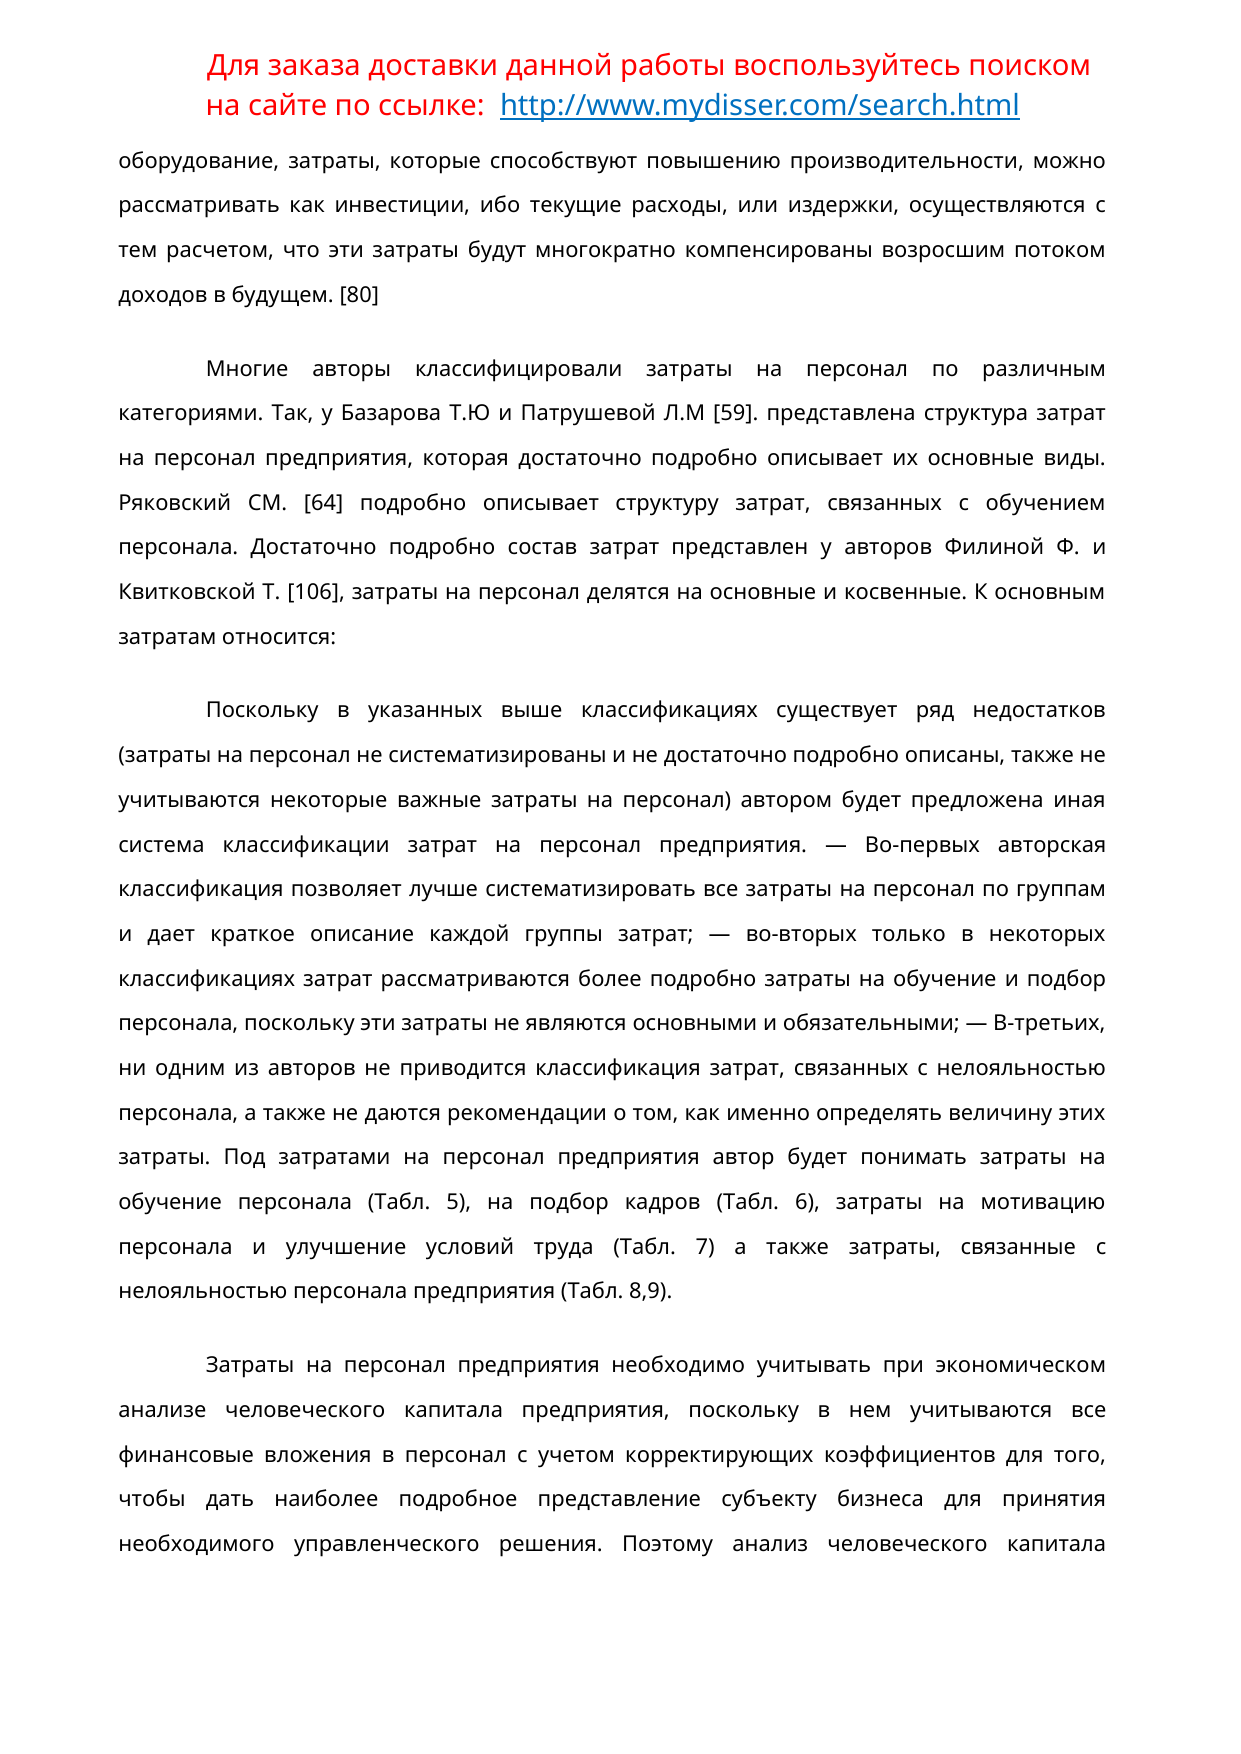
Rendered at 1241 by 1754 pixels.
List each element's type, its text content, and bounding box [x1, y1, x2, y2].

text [118, 144, 1107, 308]
text Поскольку в указанных выше классификациях существует ряд недостатков (затраты на персонал не систематизированы и не достаточно подробно описаны, также не учитываются некоторые важные затраты на персонал) автором будет предложена иная система классификации затрат на персонал предприятия. — Во-первых авторская классификация позволяет лучше систематизировать все затраты на персонал по группам и дает краткое описание каждой группы затрат; — во-вторых только в некоторых классификациях затрат рассматриваются более подробно затраты на обучение и подбор персонала, поскольку эти затраты не являются основными и обязательными; — В-третьих, ни одним из авторов не приводится классификация затрат, связанных с нелояльностью персонала, а также не даются рекомендации о том, как именно определять величину этих затраты. Под затратами на персонал предприятия автор будет понимать затраты на обучение персонала (Табл. 5), на подбор кадров (Табл. 6), затраты на мотивацию персонала и улучшение условий труда (Табл. 7) а также затраты, связанные с нелояльностью персонала предприятия (Табл. 8,9). [118, 694, 1107, 1305]
text Многие авторы классифицировали затраты на персонал по различным категориями. Так, у Базарова Т.Ю и Патрушевой Л.М [59]. представлена структура затрат на персонал предприятия, которая достаточно подробно описывает их основные виды. Ряковский СМ. [64] подробно описывает структуру затрат, связанных с обучением персонала. Достаточно подробно состав затрат представлен у авторов Филиной Ф. и Квитковской Т. [106], затраты на персонал делятся на основные и косвенные. К основным затратам относится: [118, 352, 1107, 650]
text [118, 1349, 1107, 1558]
